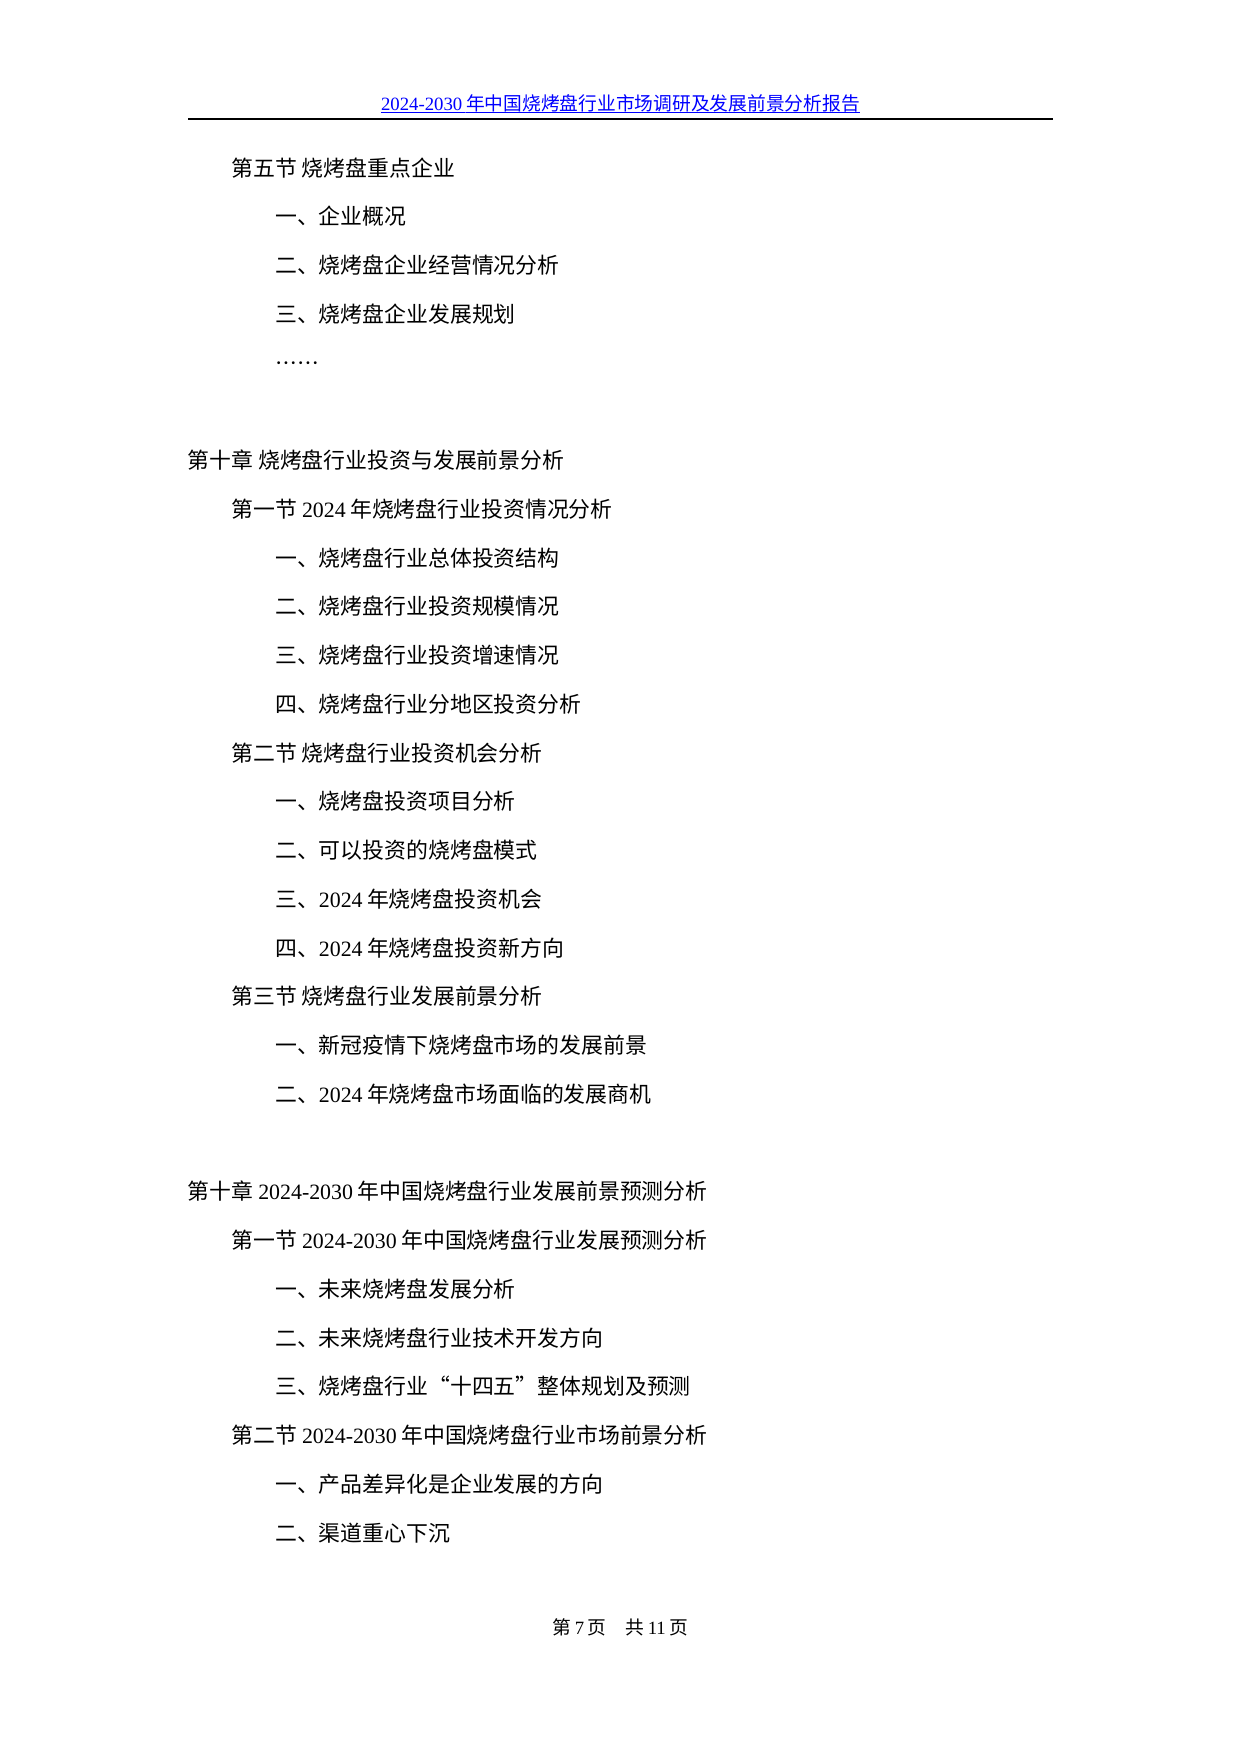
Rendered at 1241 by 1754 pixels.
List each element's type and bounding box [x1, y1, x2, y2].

text [187, 150, 1053, 1548]
